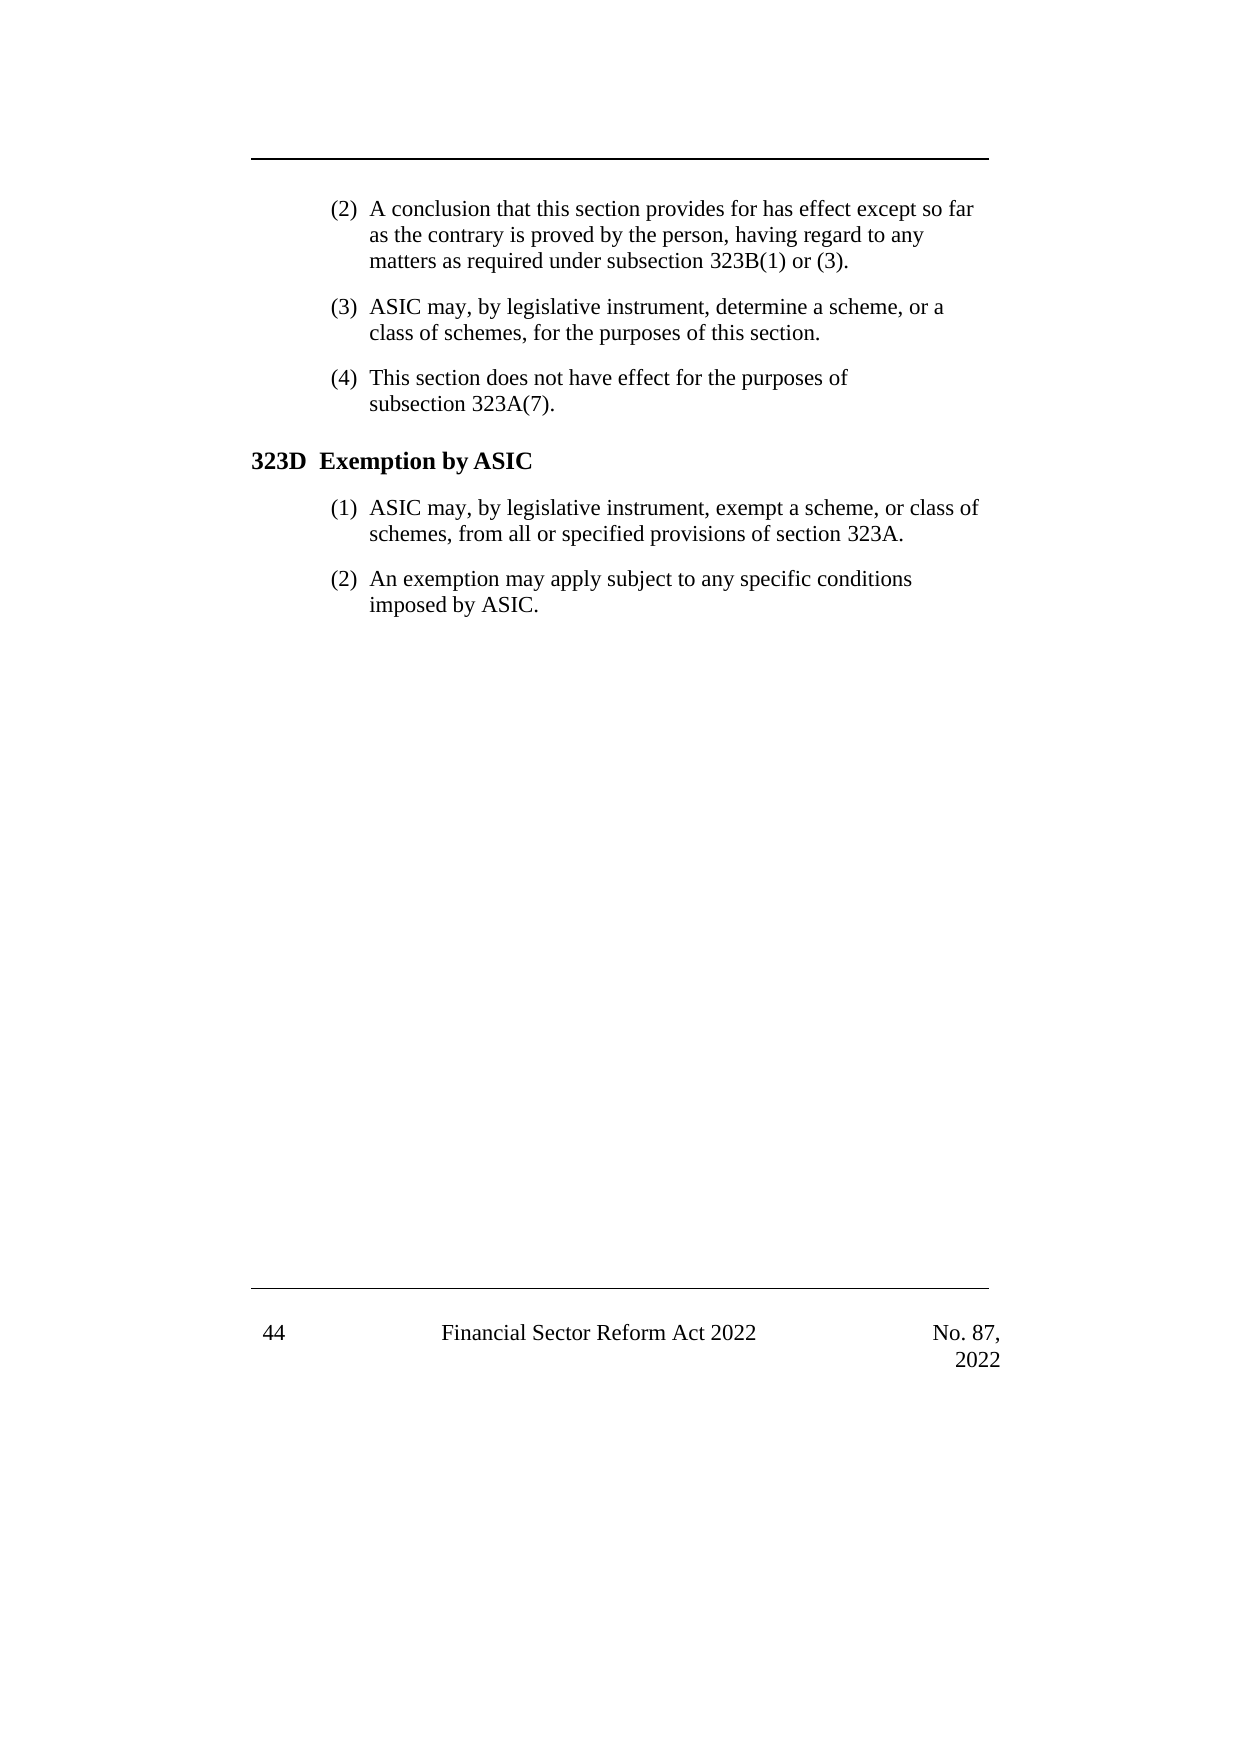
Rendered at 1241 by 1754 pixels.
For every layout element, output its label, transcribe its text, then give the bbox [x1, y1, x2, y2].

text 323D Exemption by ASIC [251, 446, 989, 475]
text (3) ASIC may, by legislative instrument, determine a scheme, or a class of schemes, for the purposes of this section. [251, 293, 989, 345]
text (2) A conclusion that this section provides for has effect except so far as the contrary is proved by the person, having regard to any matters as required under subsection 323B(1) or (3). [251, 195, 989, 274]
text (1) ASIC may, by legislative instrument, exempt a scheme, or class of schemes, from all or specified provisions of section 323A. [251, 493, 989, 546]
text (4) This section does not have effect for the purposes of subsection 323A(7). [251, 364, 989, 417]
text (2) An exemption may apply subject to any specific conditions imposed by ASIC. [251, 565, 989, 618]
